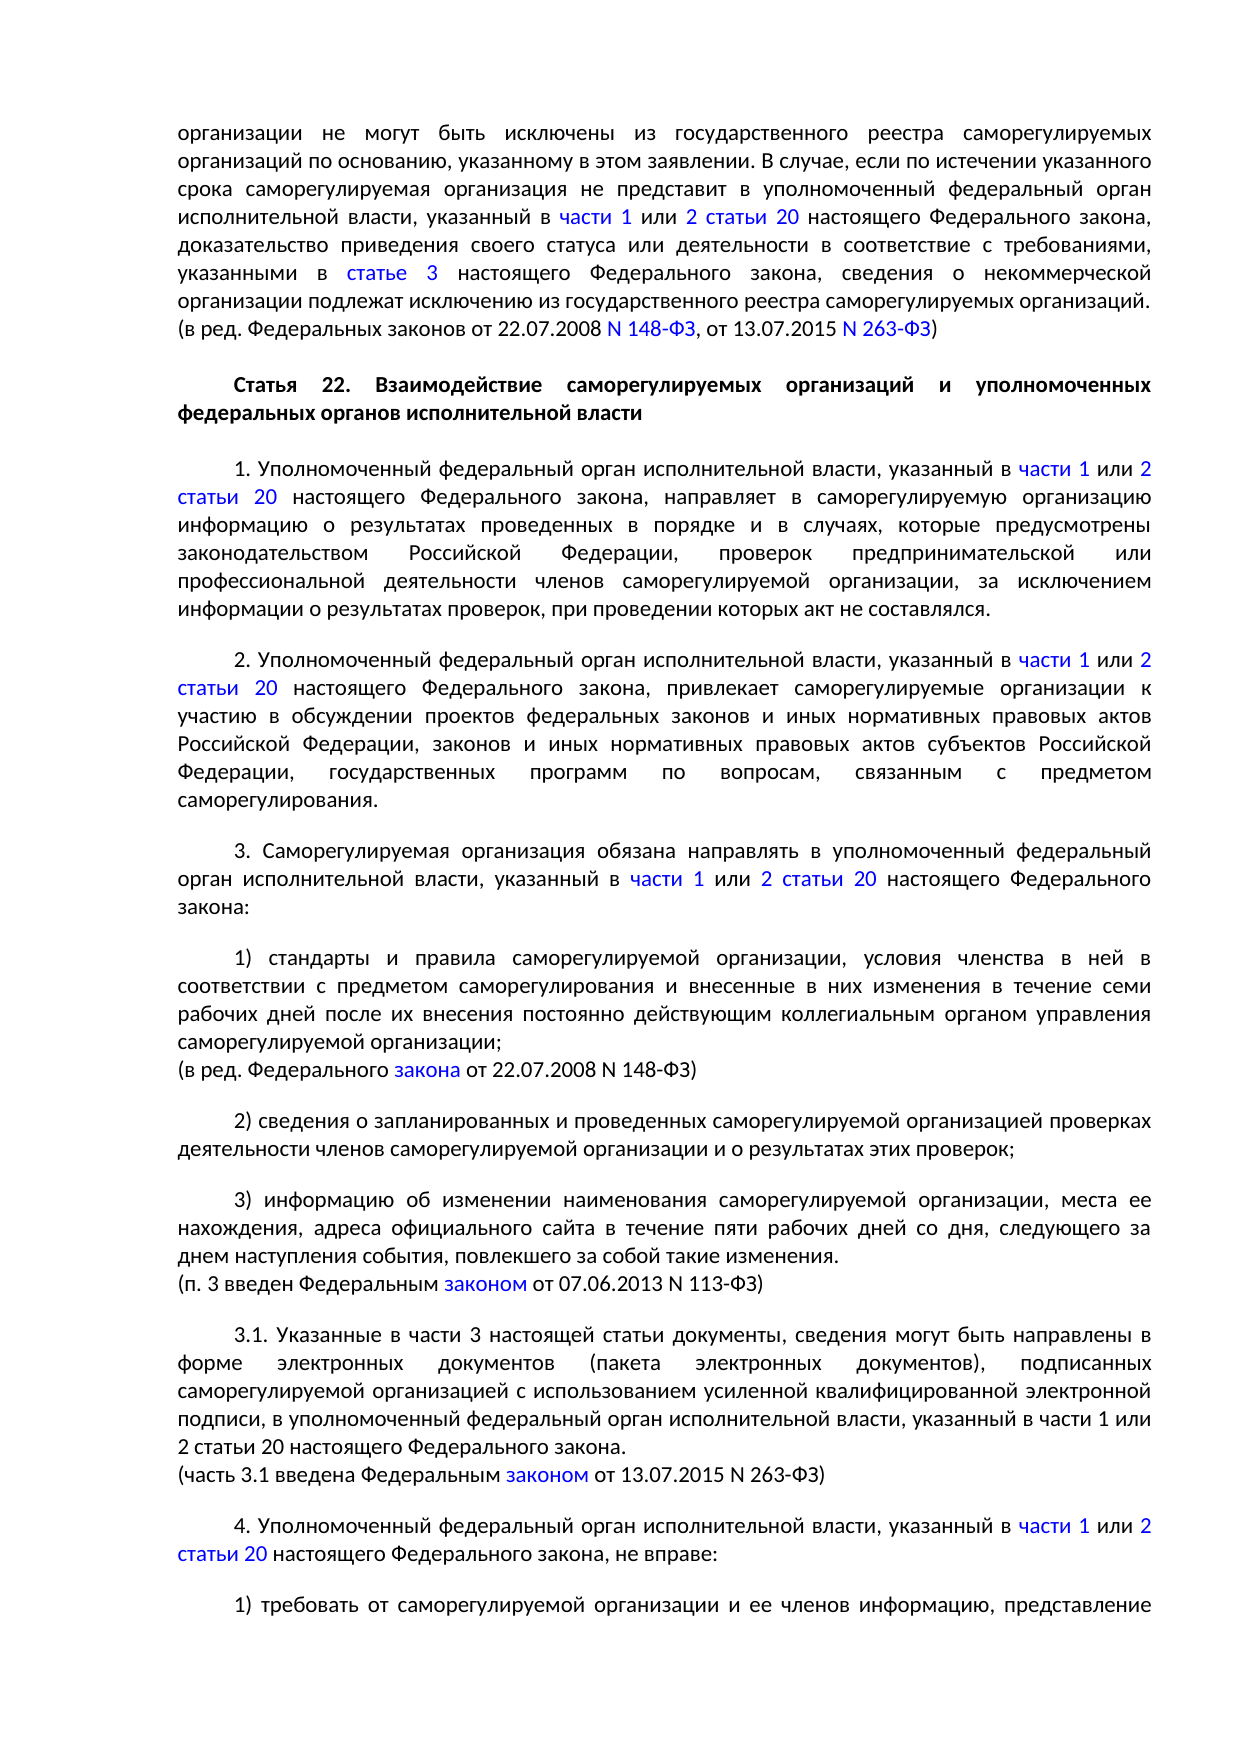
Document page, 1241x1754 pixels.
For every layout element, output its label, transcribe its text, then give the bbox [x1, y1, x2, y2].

text 1) стандарты и правила саморегулируемой организации, условия членства в ней в соответствии с предметом саморегулирования и внесенные в них изменения в течение семи рабочих дней после их внесения постоянно действующим коллегиальным органом управления саморегулируемой организации; [177, 943, 1152, 1056]
text (п. 3 введен Федеральным законом от 07.06.2013 N 113-ФЗ) [177, 1269, 1152, 1297]
text 3) информацию об изменении наименования саморегулируемой организации, места ее нахождения, адреса официального сайта в течение пяти рабочих дней со дня, следующего за днем наступления события, повлекшего за собой такие изменения. [177, 1185, 1152, 1269]
text 4. Уполномоченный федеральный орган исполнительной власти, указанный в части 1 или 2 статьи 20 настоящего Федерального закона, не вправе: [177, 1511, 1152, 1567]
text 1. Уполномоченный федеральный орган исполнительной власти, указанный в части 1 или 2 статьи 20 настоящего Федерального закона, направляет в саморегулируемую организацию информацию о результатах проведенных в порядке и в случаях, которые предусмотрены законодательством Российской Федерации, проверок предпринимательской или профессиональной деятельности членов саморегулируемой организации, за исключением информации о результатах проверок, при проведении которых акт не составлялся. [177, 454, 1152, 622]
text 2) сведения о запланированных и проведенных саморегулируемой организацией проверках деятельности членов саморегулируемой организации и о результатах этих проверок; [177, 1106, 1152, 1162]
text 3. Саморегулируемая организация обязана направлять в уполномоченный федеральный орган исполнительной власти, указанный в части 1 или 2 статьи 20 настоящего Федерального закона: [177, 836, 1152, 921]
text (в ред. Федеральных законов от 22.07.2008 N 148-ФЗ, от 13.07.2015 N 263-ФЗ) [177, 314, 1152, 342]
text 3.1. Указанные в части 3 настоящей статьи документы, сведения могут быть направлены в форме электронных документов (пакета электронных документов), подписанных саморегулируемой организацией с использованием усиленной квалифицированной электронной подписи, в уполномоченный федеральный орган исполнительной власти, указанный в части 1 или 2 статьи 20 настоящего Федерального закона. [177, 1320, 1152, 1461]
text (часть 3.1 введена Федеральным законом от 13.07.2015 N 263-ФЗ) [177, 1461, 1152, 1488]
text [177, 118, 1152, 314]
text (в ред. Федерального закона от 22.07.2008 N 148-ФЗ) [177, 1056, 1152, 1083]
title Статья 22. Взаимодействие саморегулируемых организаций и уполномоченных федеральных органов исполнительной власти [177, 370, 1152, 426]
text 2. Уполномоченный федеральный орган исполнительной власти, указанный в части 1 или 2 статьи 20 настоящего Федерального закона, привлекает саморегулируемые организации к участию в обсуждении проектов федеральных законов и иных нормативных правовых актов Российской Федерации, законов и иных нормативных правовых актов субъектов Российской Федерации, государственных программ по вопросам, связанным с предметом саморегулирования. [177, 645, 1152, 813]
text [177, 1590, 1152, 1618]
